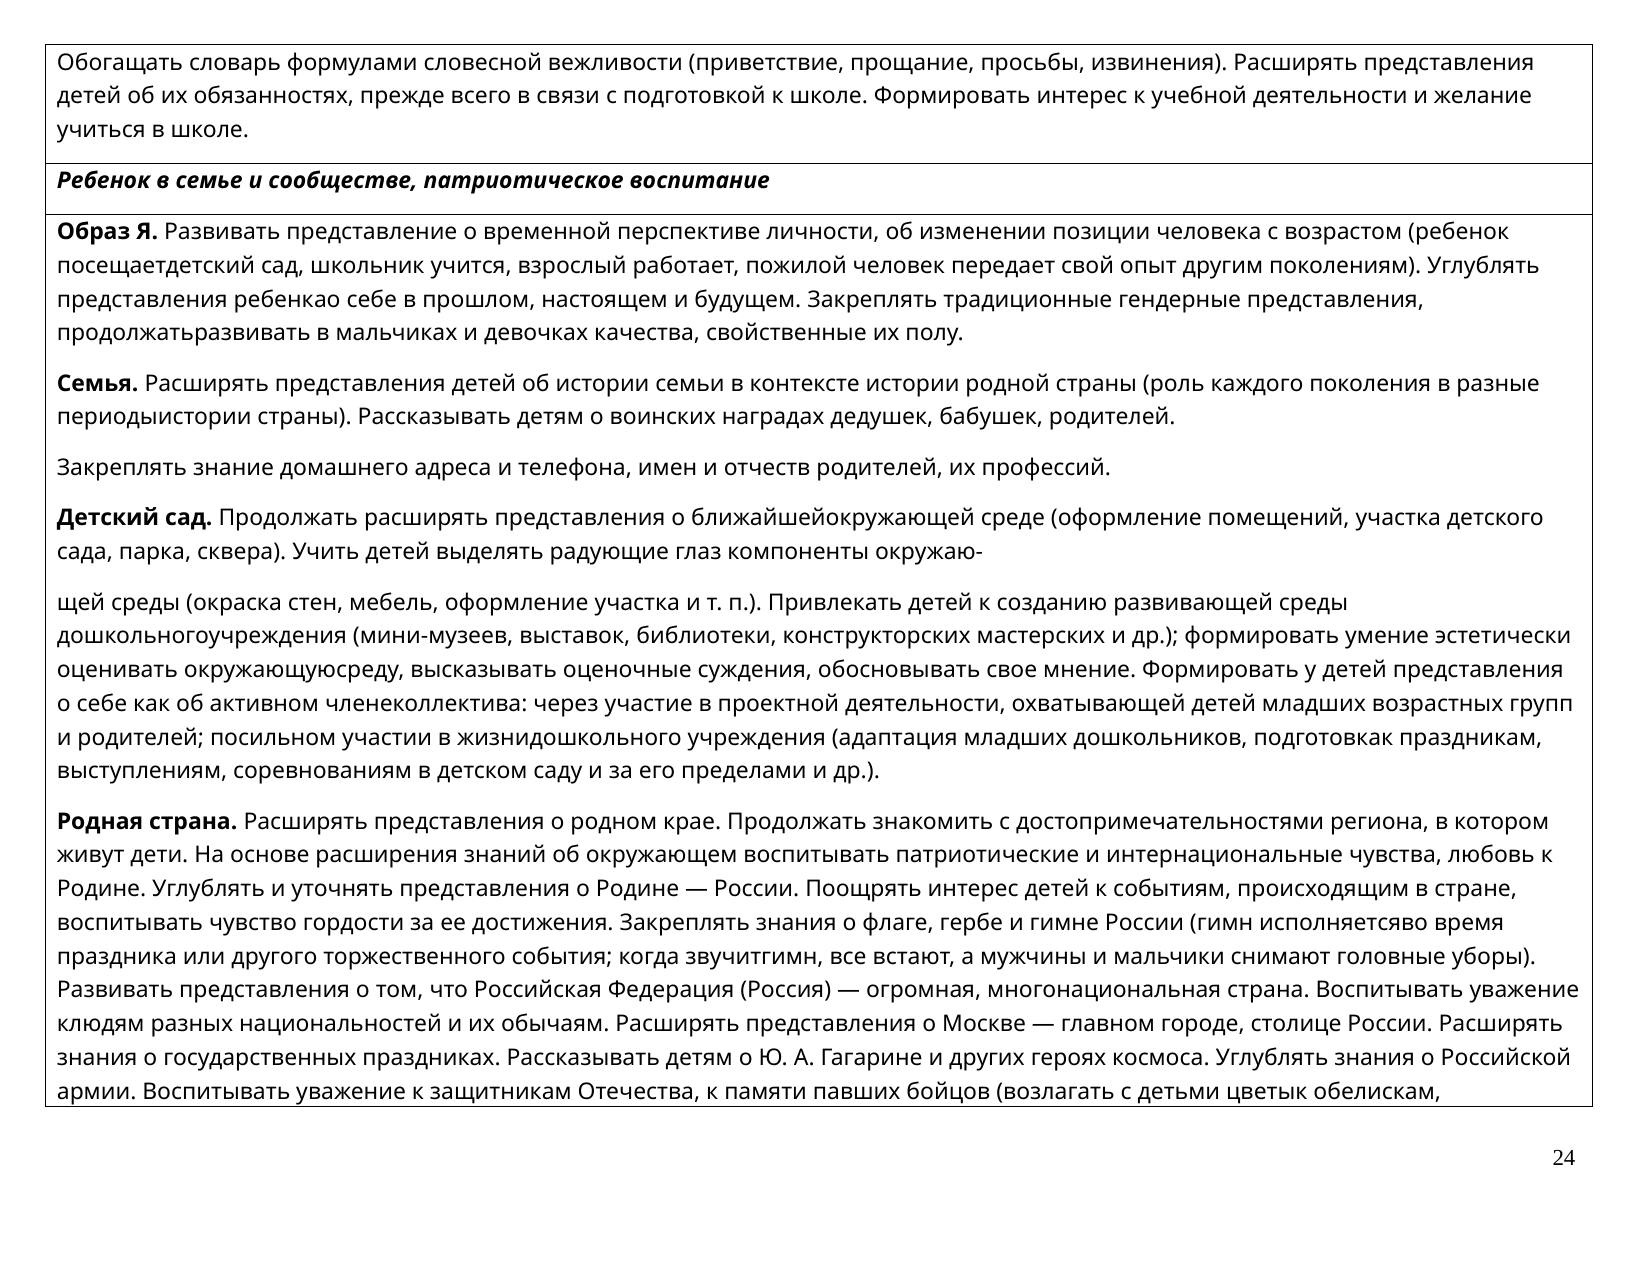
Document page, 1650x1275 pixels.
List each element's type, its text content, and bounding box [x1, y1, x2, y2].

table_cell Ребенок в семье и сообществе, патриотическое воспитание [46, 164, 1592, 214]
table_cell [46, 215, 1592, 1106]
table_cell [46, 45, 1592, 163]
